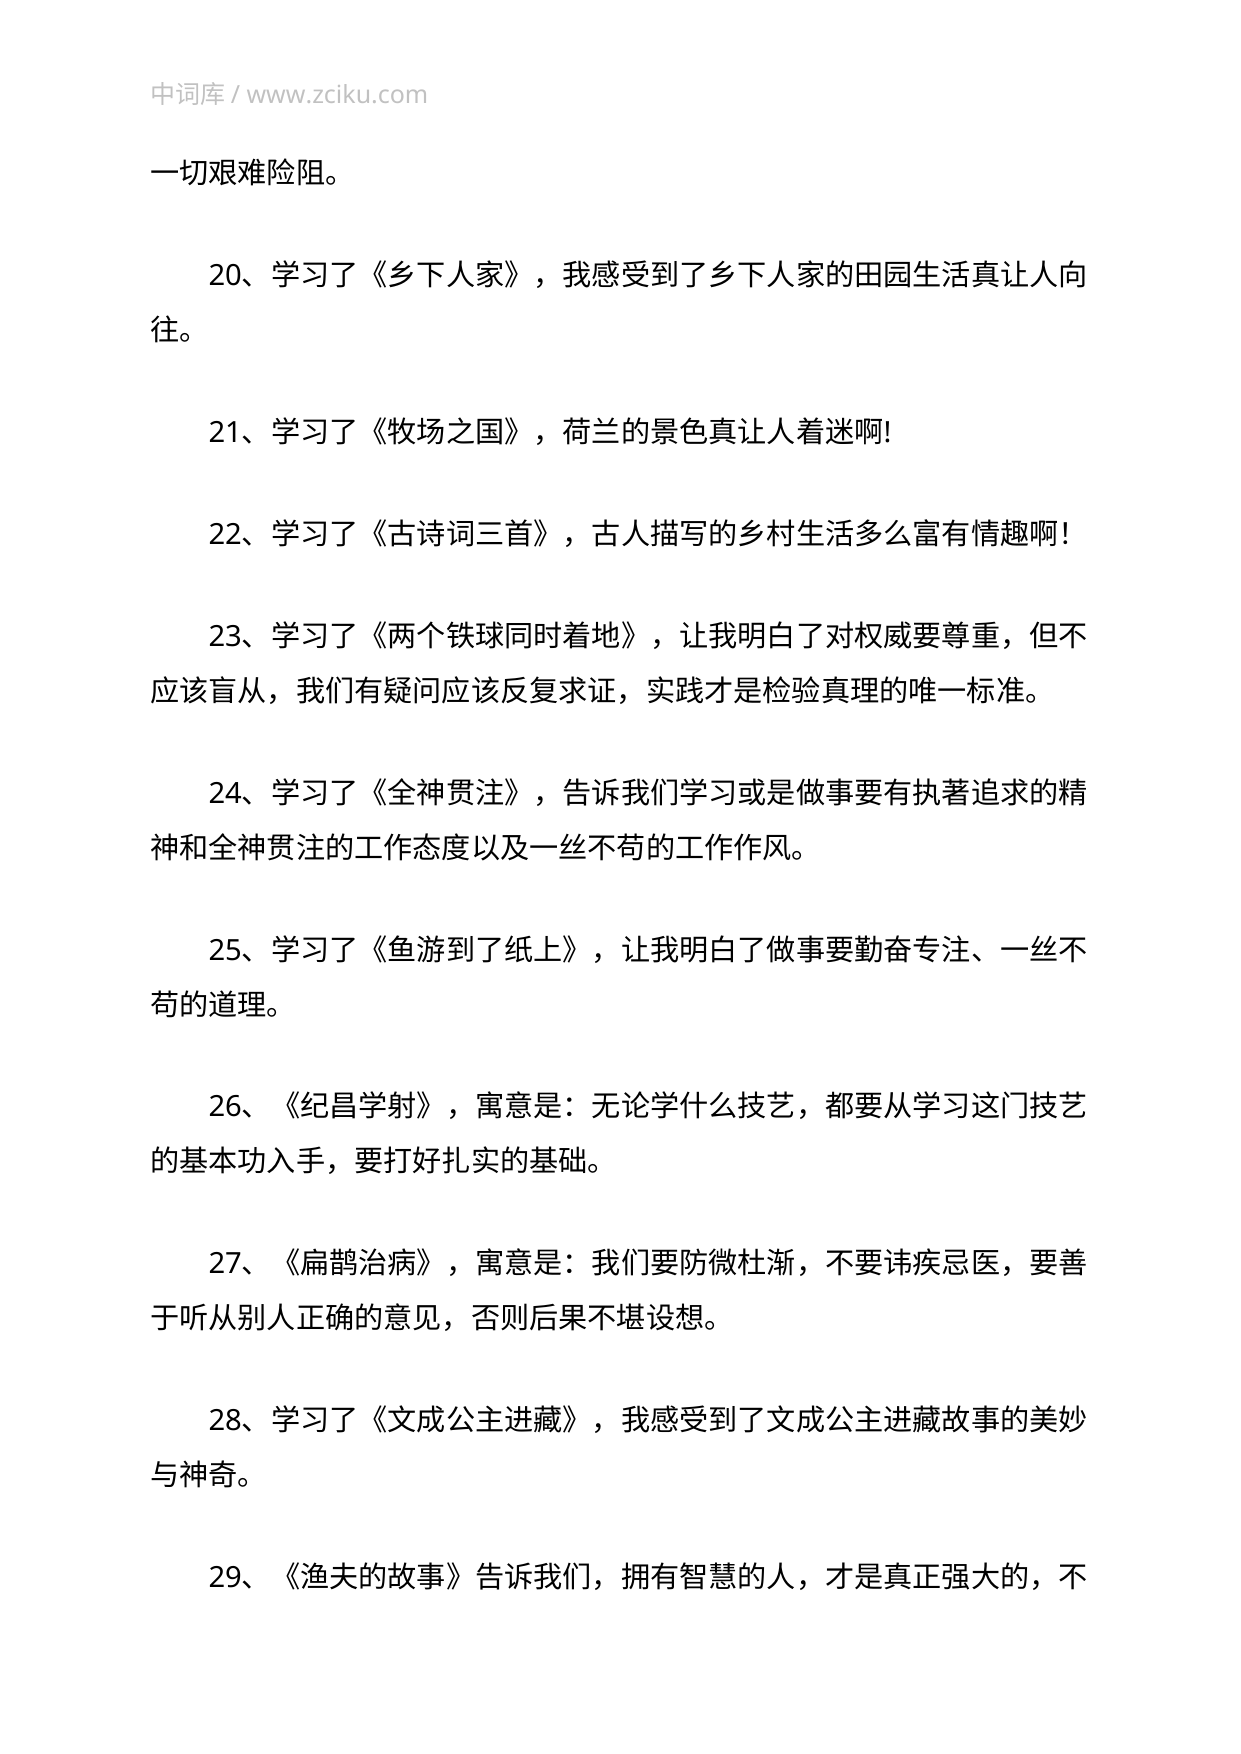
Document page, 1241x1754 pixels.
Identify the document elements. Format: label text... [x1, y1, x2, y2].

text 25、学习了《鱼游到了纸上》，让我明白了做事要勤奋专注、一丝不苟的道理。 [150, 926, 1090, 1023]
text 20、学习了《乡下人家》，我感受到了乡下人家的田园生活真让人向往。 [150, 252, 1090, 349]
text 21、学习了《牧场之国》，荷兰的景色真让人着迷啊! [150, 408, 1090, 451]
text 22、学习了《古诗词三首》，古人描写的乡村生活多么富有情趣啊！ [150, 511, 1090, 553]
text 26、《纪昌学射》，寓意是：无论学什么技艺，都要从学习这门技艺的基本功入手，要打好扎实的基础。 [150, 1083, 1090, 1180]
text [150, 1553, 1090, 1596]
text 28、学习了《文成公主进藏》，我感受到了文成公主进藏故事的美妙与神奇。 [150, 1396, 1090, 1494]
text 27、《扁鹊治病》，寓意是：我们要防微杜渐，不要讳疾忌医，要善于听从别人正确的意见，否则后果不堪设想。 [150, 1239, 1090, 1337]
text 23、学习了《两个铁球同时着地》，让我明白了对权威要尊重，但不应该盲从，我们有疑问应该反复求证，实践才是检验真理的唯一标准。 [150, 612, 1090, 710]
text 24、学习了《全神贯注》，告诉我们学习或是做事要有执著追求的精神和全神贯注的工作态度以及一丝不苟的工作作风。 [150, 769, 1090, 867]
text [150, 150, 1090, 192]
